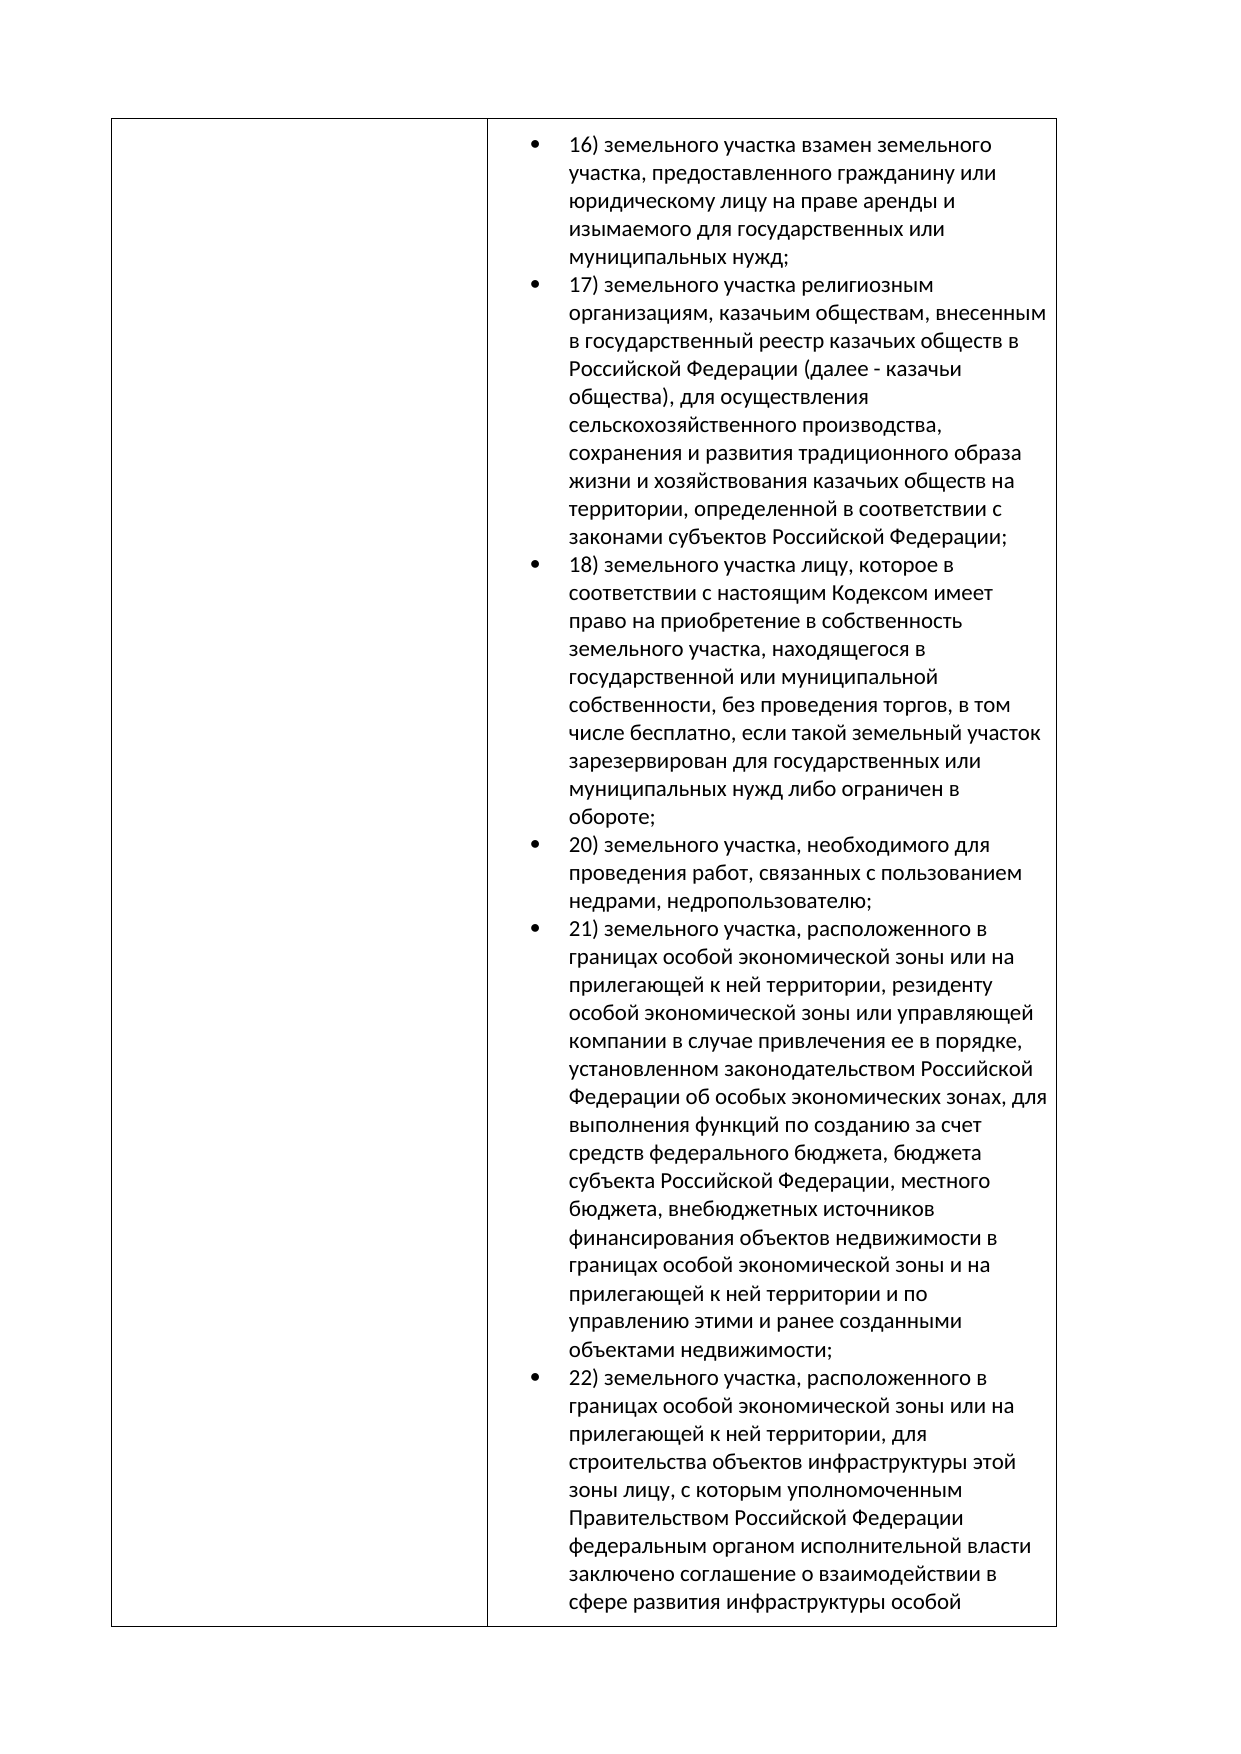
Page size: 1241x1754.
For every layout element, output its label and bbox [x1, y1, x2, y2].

table_cell [488, 119, 1056, 1626]
table_cell [112, 119, 487, 1626]
